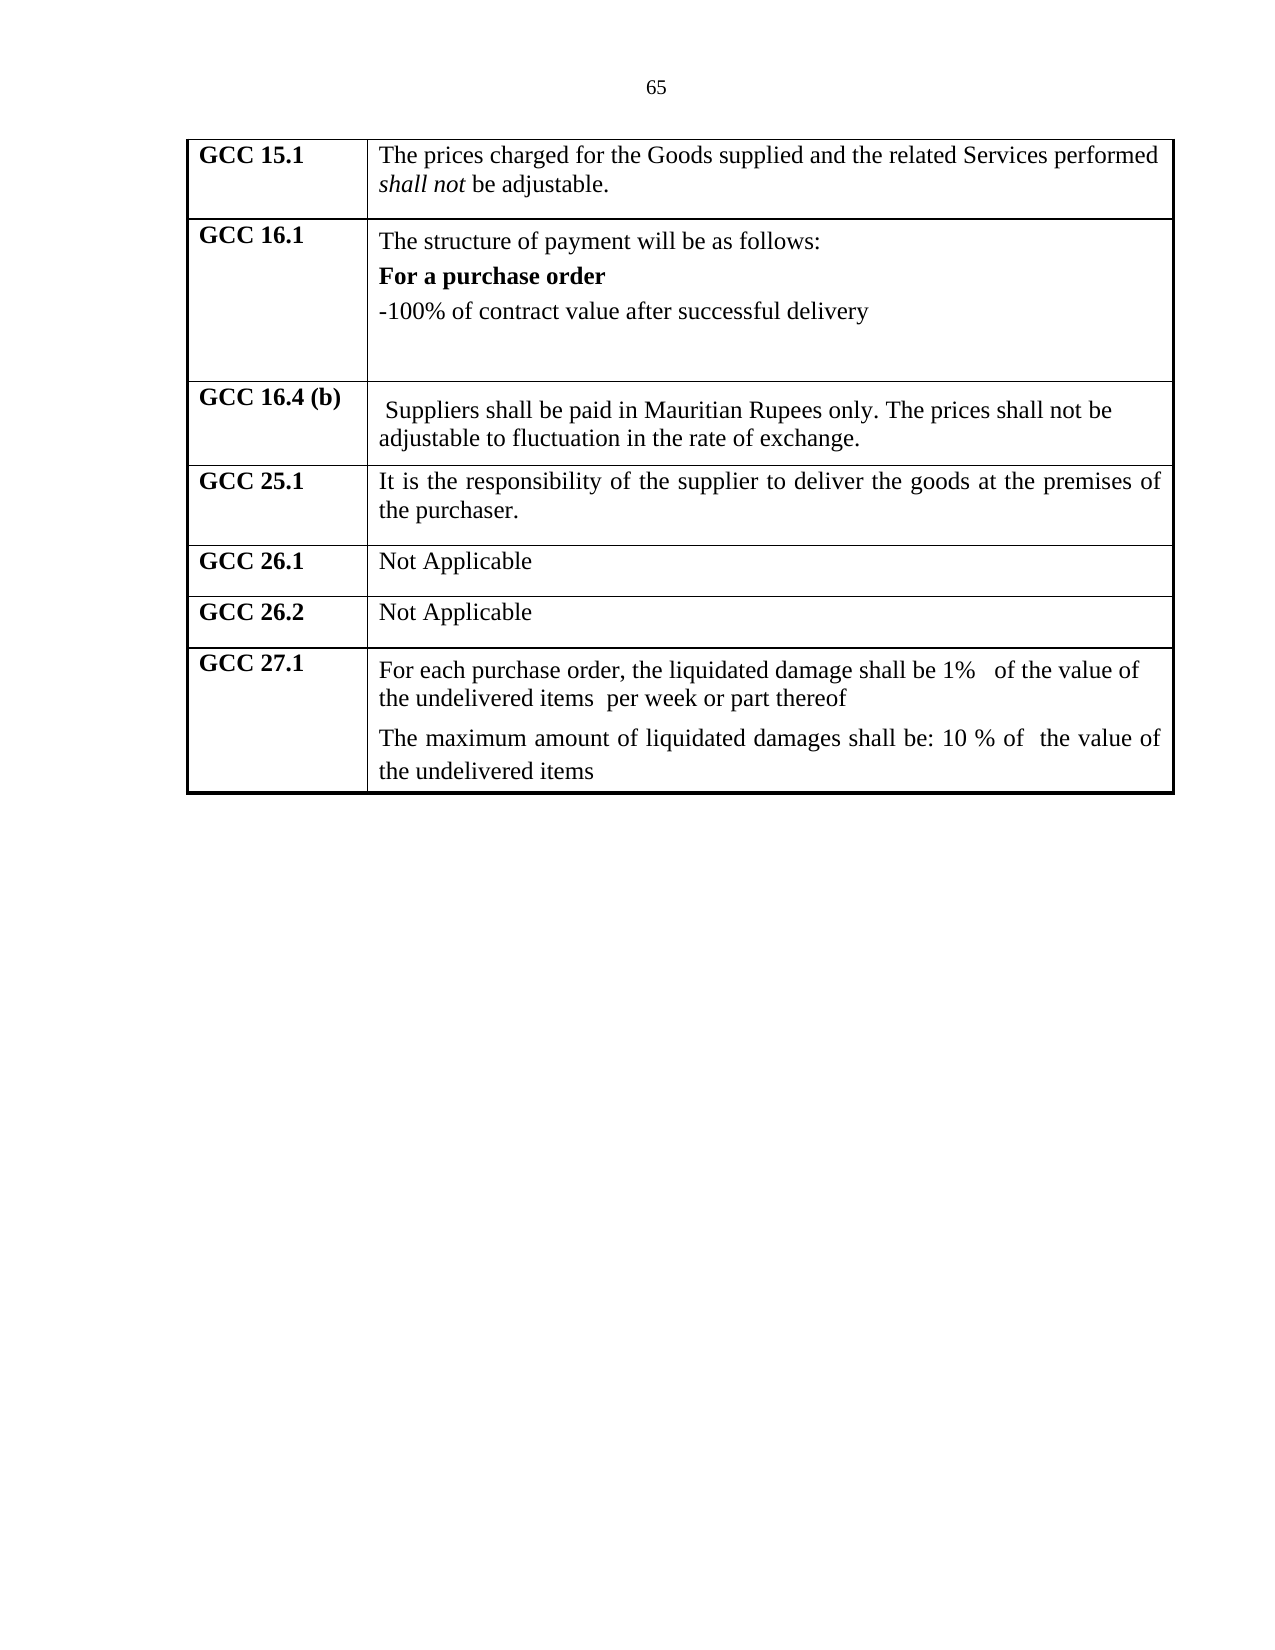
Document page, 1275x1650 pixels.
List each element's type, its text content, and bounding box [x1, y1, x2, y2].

table_cell GCC 16.1 [189, 220, 367, 381]
table_cell For each purchase order, the liquidated damage shall be 1% of the value of the undelivered items per week or part thereof The maximum amount of liquidated damages shall be: 10 % of the value of the undelivered items [368, 649, 1172, 791]
table_cell GCC 27.1 [189, 649, 367, 791]
table_cell GCC 26.1 [189, 546, 367, 596]
table_cell Not Applicable [368, 597, 1172, 647]
table_cell GCC 26.2 [189, 597, 367, 647]
table_cell It is the responsibility of the supplier to deliver the goods at the premises of the purchaser. [368, 466, 1172, 545]
table_cell GCC 25.1 [189, 466, 367, 545]
table_cell Suppliers shall be paid in Mauritian Rupees only. The prices shall not be adjustable to fluctuation in the rate of exchange. [368, 382, 1172, 465]
table_cell GCC 15.1 [189, 140, 367, 218]
table_cell GCC 16.4 (b) [189, 382, 367, 465]
table_cell The prices charged for the Goods supplied and the related Services performed shall not be adjustable. [368, 140, 1172, 218]
table_cell Not Applicable [368, 546, 1172, 596]
table_cell The structure of payment will be as follows: For a purchase order -100% of contract value after successful delivery [368, 220, 1172, 381]
